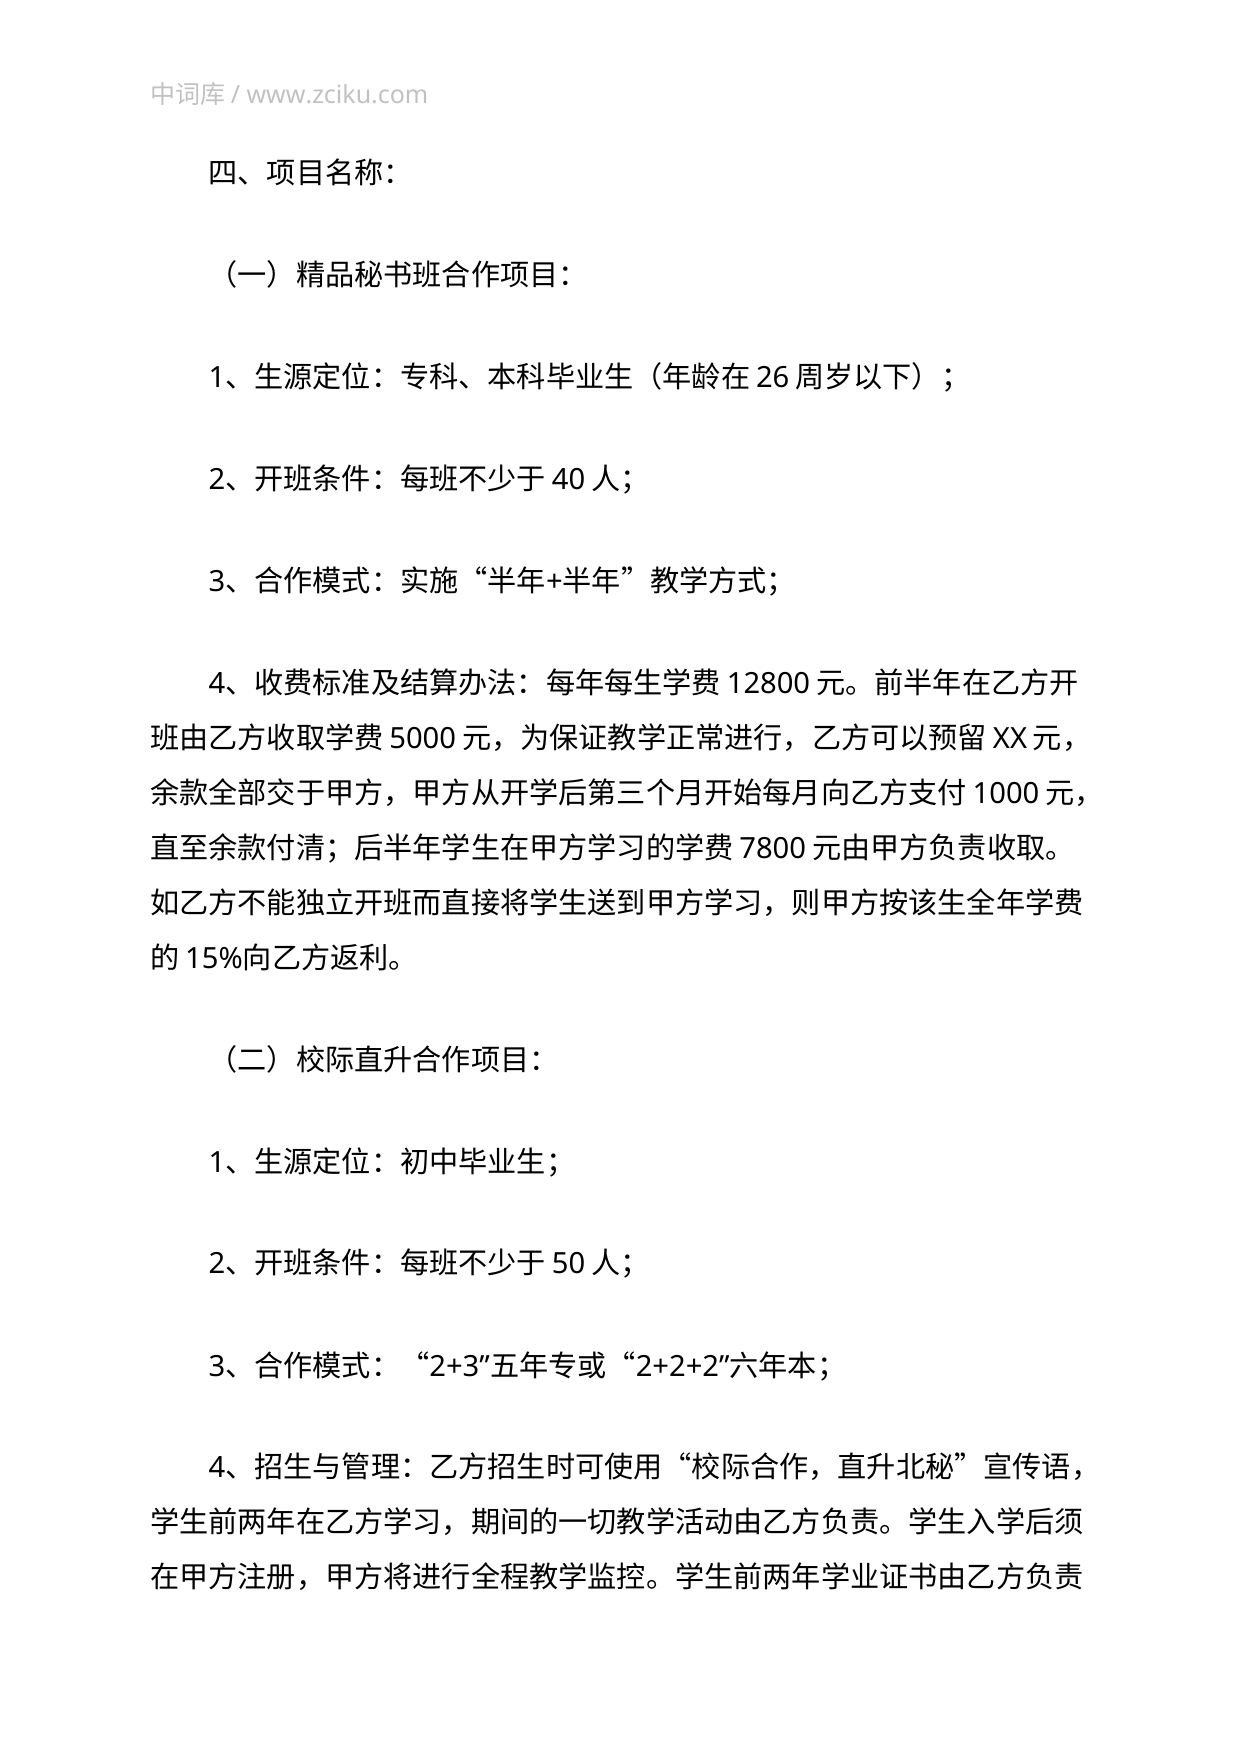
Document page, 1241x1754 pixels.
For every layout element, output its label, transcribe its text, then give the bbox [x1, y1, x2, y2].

text 1、生源定位：专科、本科毕业生（年龄在26周岁以下）； [150, 353, 1090, 396]
text 2、开班条件：每班不少于40人； [150, 456, 1090, 498]
text 4、收费标准及结算办法：每年每生学费12800元。前半年在乙方开班由乙方收取学费5000元，为保证教学正常进行，乙方可以预留XX元，余款全部交于甲方，甲方从开学后第三个月开始每月向乙方支付1000元，直至余款付清；后半年学生在甲方学习的学费7800元由甲方负责收取。如乙方不能独立开班而直接将学生送到甲方学习，则甲方按该生全年学费的15%向乙方返利。 [150, 659, 1090, 977]
text （二）校际直升合作项目： [150, 1036, 1090, 1079]
text （一）精品秘书班合作项目： [150, 252, 1090, 294]
text 3、合作模式：实施“半年+半年”教学方式； [150, 557, 1090, 600]
text 1、生源定位：初中毕业生； [150, 1138, 1090, 1181]
text 2、开班条件：每班不少于50人； [150, 1240, 1090, 1282]
text 四、项目名称： [150, 150, 1090, 192]
text 3、合作模式：“2+3”五年专或“2+2+2”六年本； [150, 1342, 1090, 1384]
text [150, 1444, 1090, 1596]
